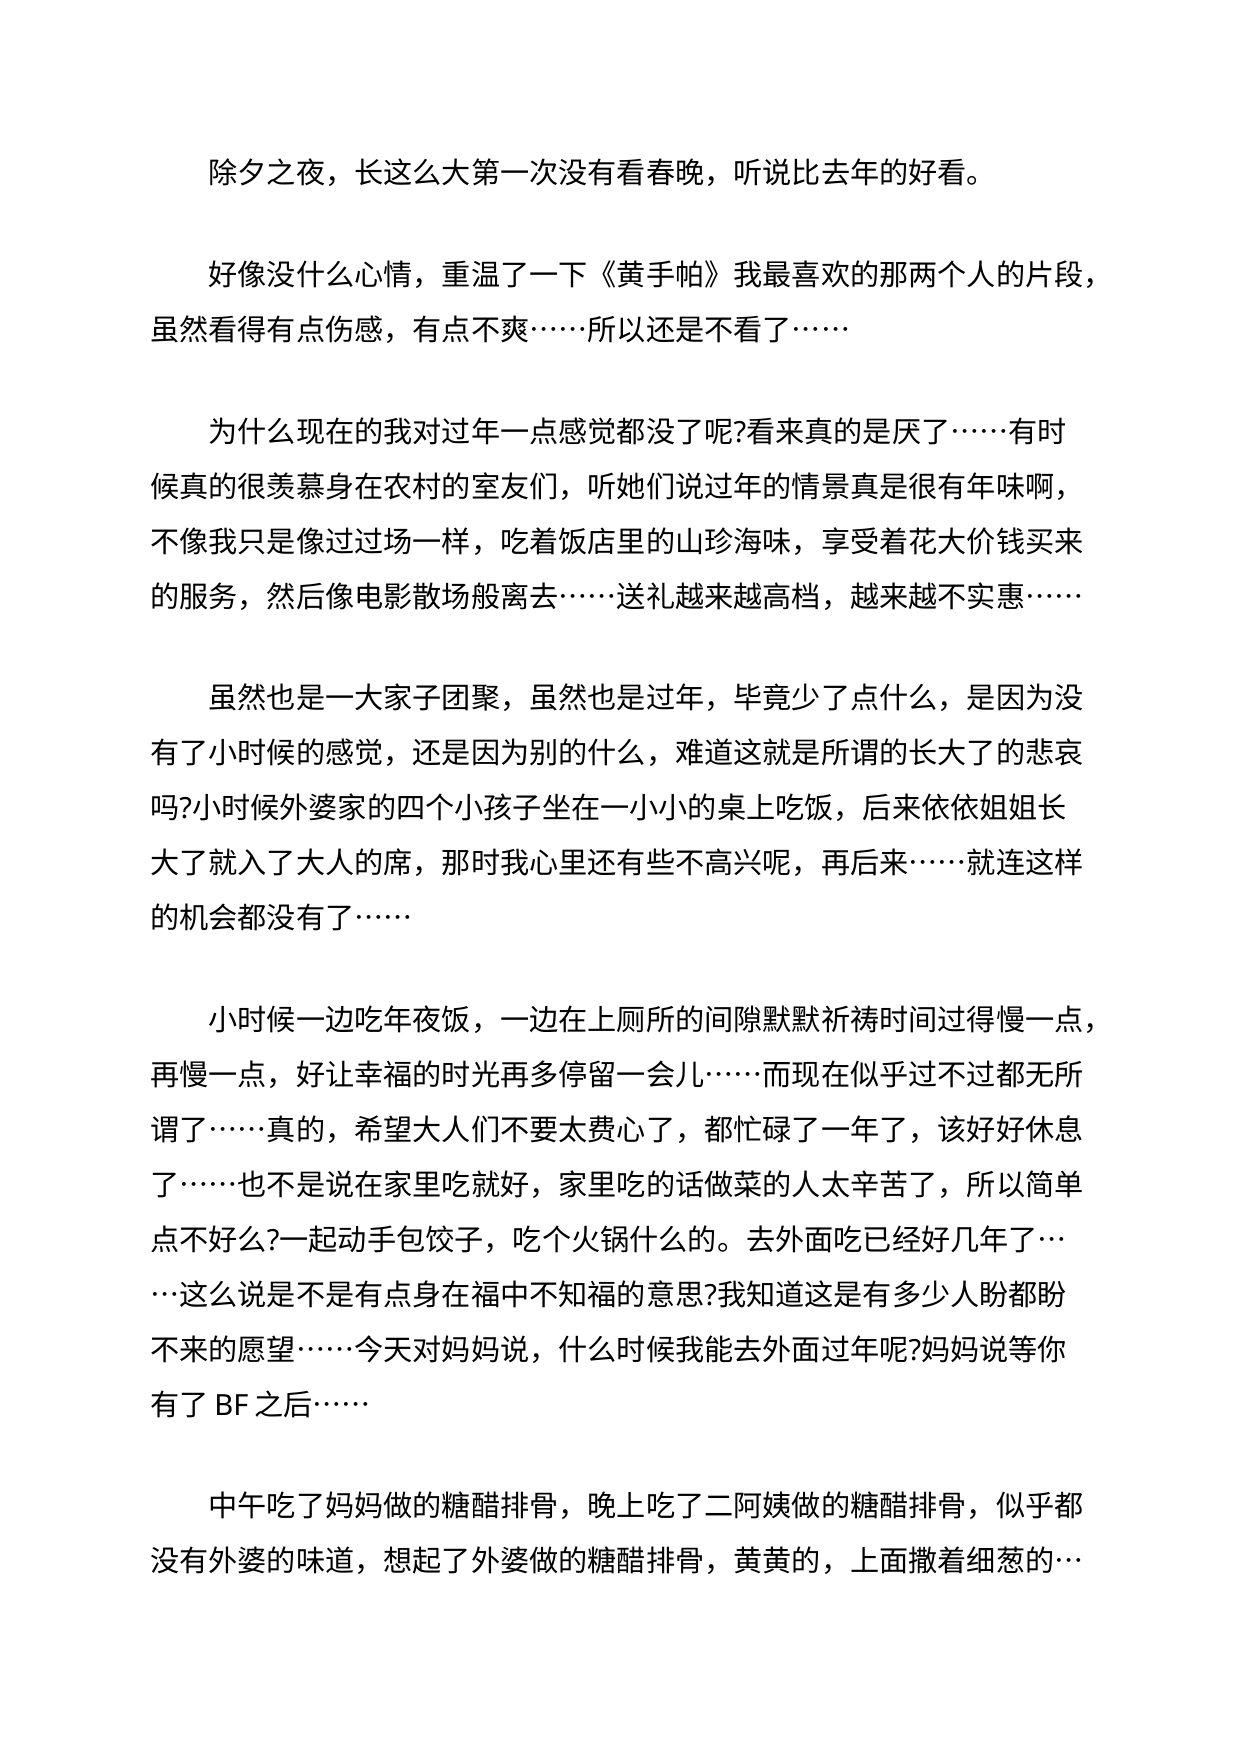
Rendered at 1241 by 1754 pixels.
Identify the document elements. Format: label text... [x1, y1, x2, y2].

text 小时候一边吃年夜饭，一边在上厕所的间隙默默祈祷时间过得慢一点，再慢一点，好让幸福的时光再多停留一会儿……而现在似乎过不过都无所谓了……真的，希望大人们不要太费心了，都忙碌了一年了，该好好休息了……也不是说在家里吃就好，家里吃的话做菜的人太辛苦了，所以简单点不好么?一起动手包饺子，吃个火锅什么的。去外面吃已经好几年了……这么说是不是有点身在福中不知福的意思?我知道这是有多少人盼都盼不来的愿望……今天对妈妈说，什么时候我能去外面过年呢?妈妈说等你有了BF之后…… [150, 996, 1090, 1423]
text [150, 1483, 1090, 1580]
text 好像没什么心情，重温了一下《黄手帕》我最喜欢的那两个人的片段，虽然看得有点伤感，有点不爽……所以还是不看了…… [150, 252, 1090, 349]
text 为什么现在的我对过年一点感觉都没了呢?看来真的是厌了……有时候真的很羡慕身在农村的室友们，听她们说过年的情景真是很有年味啊，不像我只是像过过场一样，吃着饭店里的山珍海味，享受着花大价钱买来的服务，然后像电影散场般离去……送礼越来越高档，越来越不实惠…… [150, 408, 1090, 616]
text 虽然也是一大家子团聚，虽然也是过年，毕竟少了点什么，是因为没有了小时候的感觉，还是因为别的什么，难道这就是所谓的长大了的悲哀吗?小时候外婆家的四个小孩子坐在一小小的桌上吃饭，后来依依姐姐长大了就入了大人的席，那时我心里还有些不高兴呢，再后来……就连这样的机会都没有了…… [150, 675, 1090, 937]
text 除夕之夜，长这么大第一次没有看春晚，听说比去年的好看。 [150, 150, 1090, 192]
